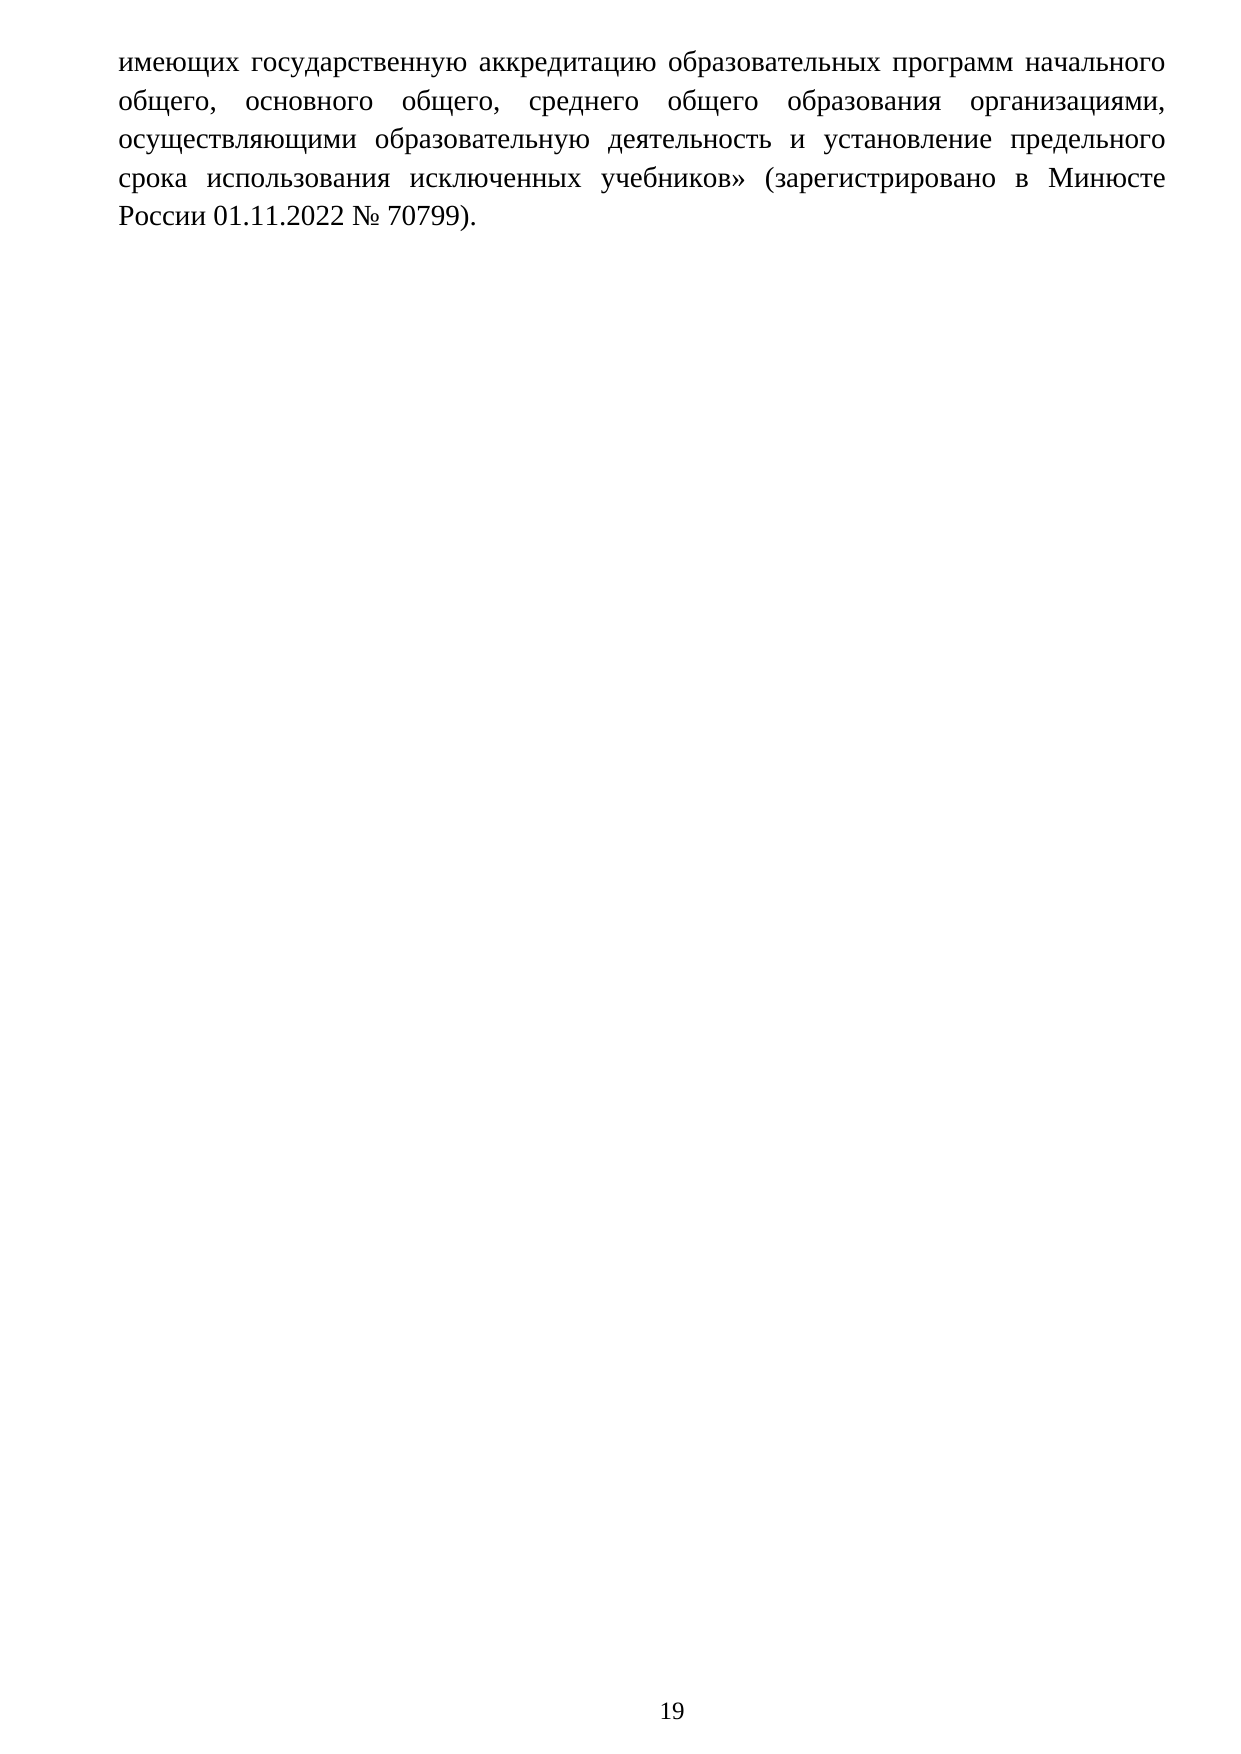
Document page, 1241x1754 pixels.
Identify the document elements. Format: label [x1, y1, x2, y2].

text [118, 44, 1167, 232]
